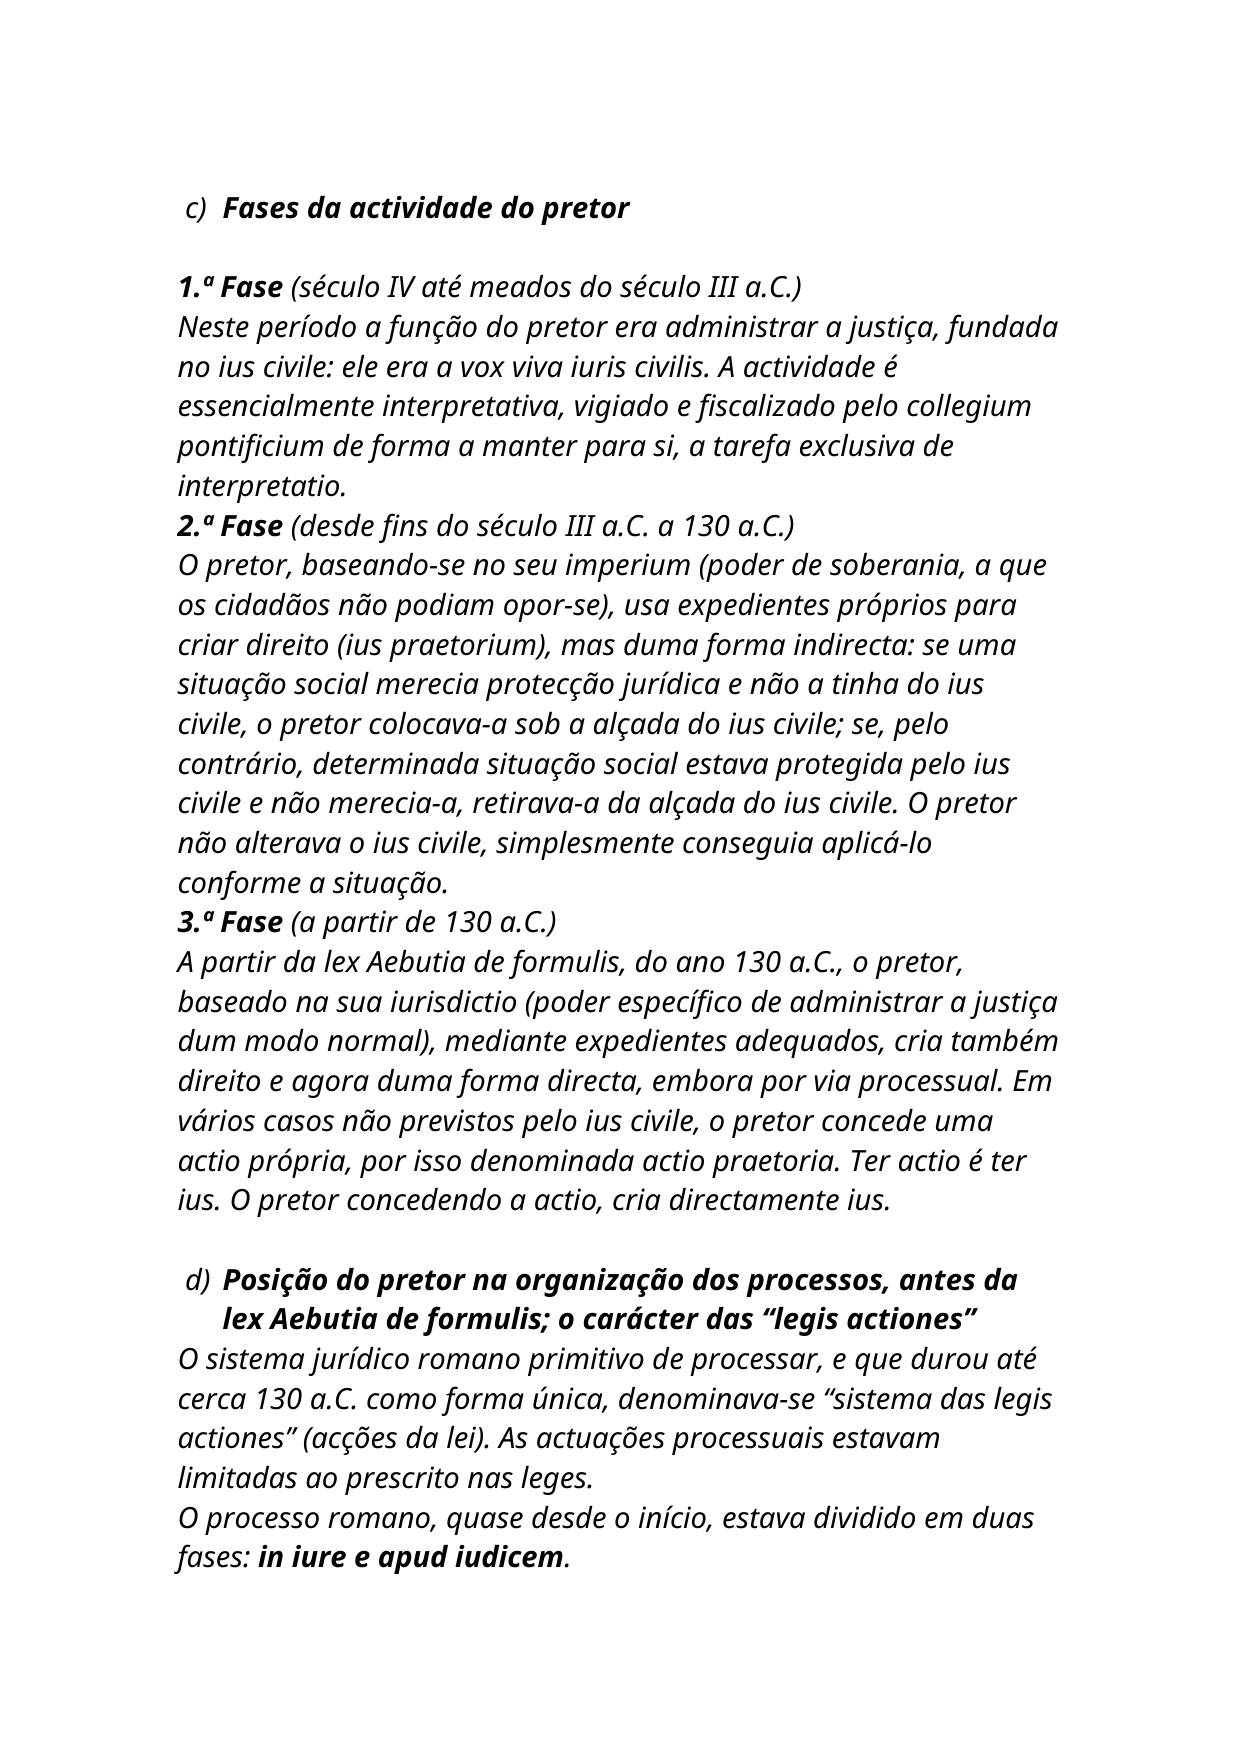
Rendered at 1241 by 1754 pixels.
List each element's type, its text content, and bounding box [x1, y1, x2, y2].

text O processo romano, quase desde o início, estava dividido em duas fases: in iure e apud iudicem. [177, 1497, 1063, 1576]
text Neste período a função do pretor era administrar a justiça, fundada no ius civile: ele era a vox viva iuris civilis. A actividade é essencialmente interpretativa, vigiado e fiscalizado pelo collegium pontificium de forma a manter para si, a tarefa exclusiva de interpretatio. [177, 306, 1063, 505]
text O sistema jurídico romano primitivo de processar, e que durou até cerca 130 a.C. como forma única, denominava-se “sistema das legis actiones” (acções da lei). As actuações processuais estavam limitadas ao prescrito nas leges. [177, 1338, 1063, 1497]
text 2.ª Fase (desde fins do século III a.C. a 130 a.C.) [177, 505, 1063, 544]
text 3.ª Fase (a partir de 130 a.C.) [177, 902, 1063, 941]
text A partir da lex Aebutia de formulis, do ano 130 a.C., o pretor, baseado na sua iurisdictio (poder específico de administrar a justiça dum modo normal), mediante expedientes adequados, cria também direito e agora duma forma directa, embora por via processual. Em vários casos não previstos pelo ius civile, o pretor concede uma actio própria, por isso denominada actio praetoria. Ter actio é ter ius. O pretor concedendo a actio, cria directamente ius. [177, 941, 1063, 1219]
text 1.ª Fase (século IV até meados do século III a.C.) [177, 267, 1063, 306]
list Posição do pretor na organização dos processos, antes da lex Aebutia de formulis; o carácter das “legis actiones” [185, 1259, 1063, 1338]
text O pretor, baseando-se no seu imperium (poder de soberania, a que os cidadãos não podiam opor-se), usa expedientes próprios para criar direito (ius praetorium), mas duma forma indirecta: se uma situação social merecia protecção jurídica e não a tinha do ius civile, o pretor colocava-a sob a alçada do ius civile; se, pelo contrário, determinada situação social estava protegida pelo ius civile e não merecia-a, retirava-a da alçada do ius civile. O pretor não alterava o ius civile, simplesmente conseguia aplicá-lo conforme a situação. [177, 544, 1063, 902]
list Fases da actividade do pretor [185, 187, 1063, 227]
